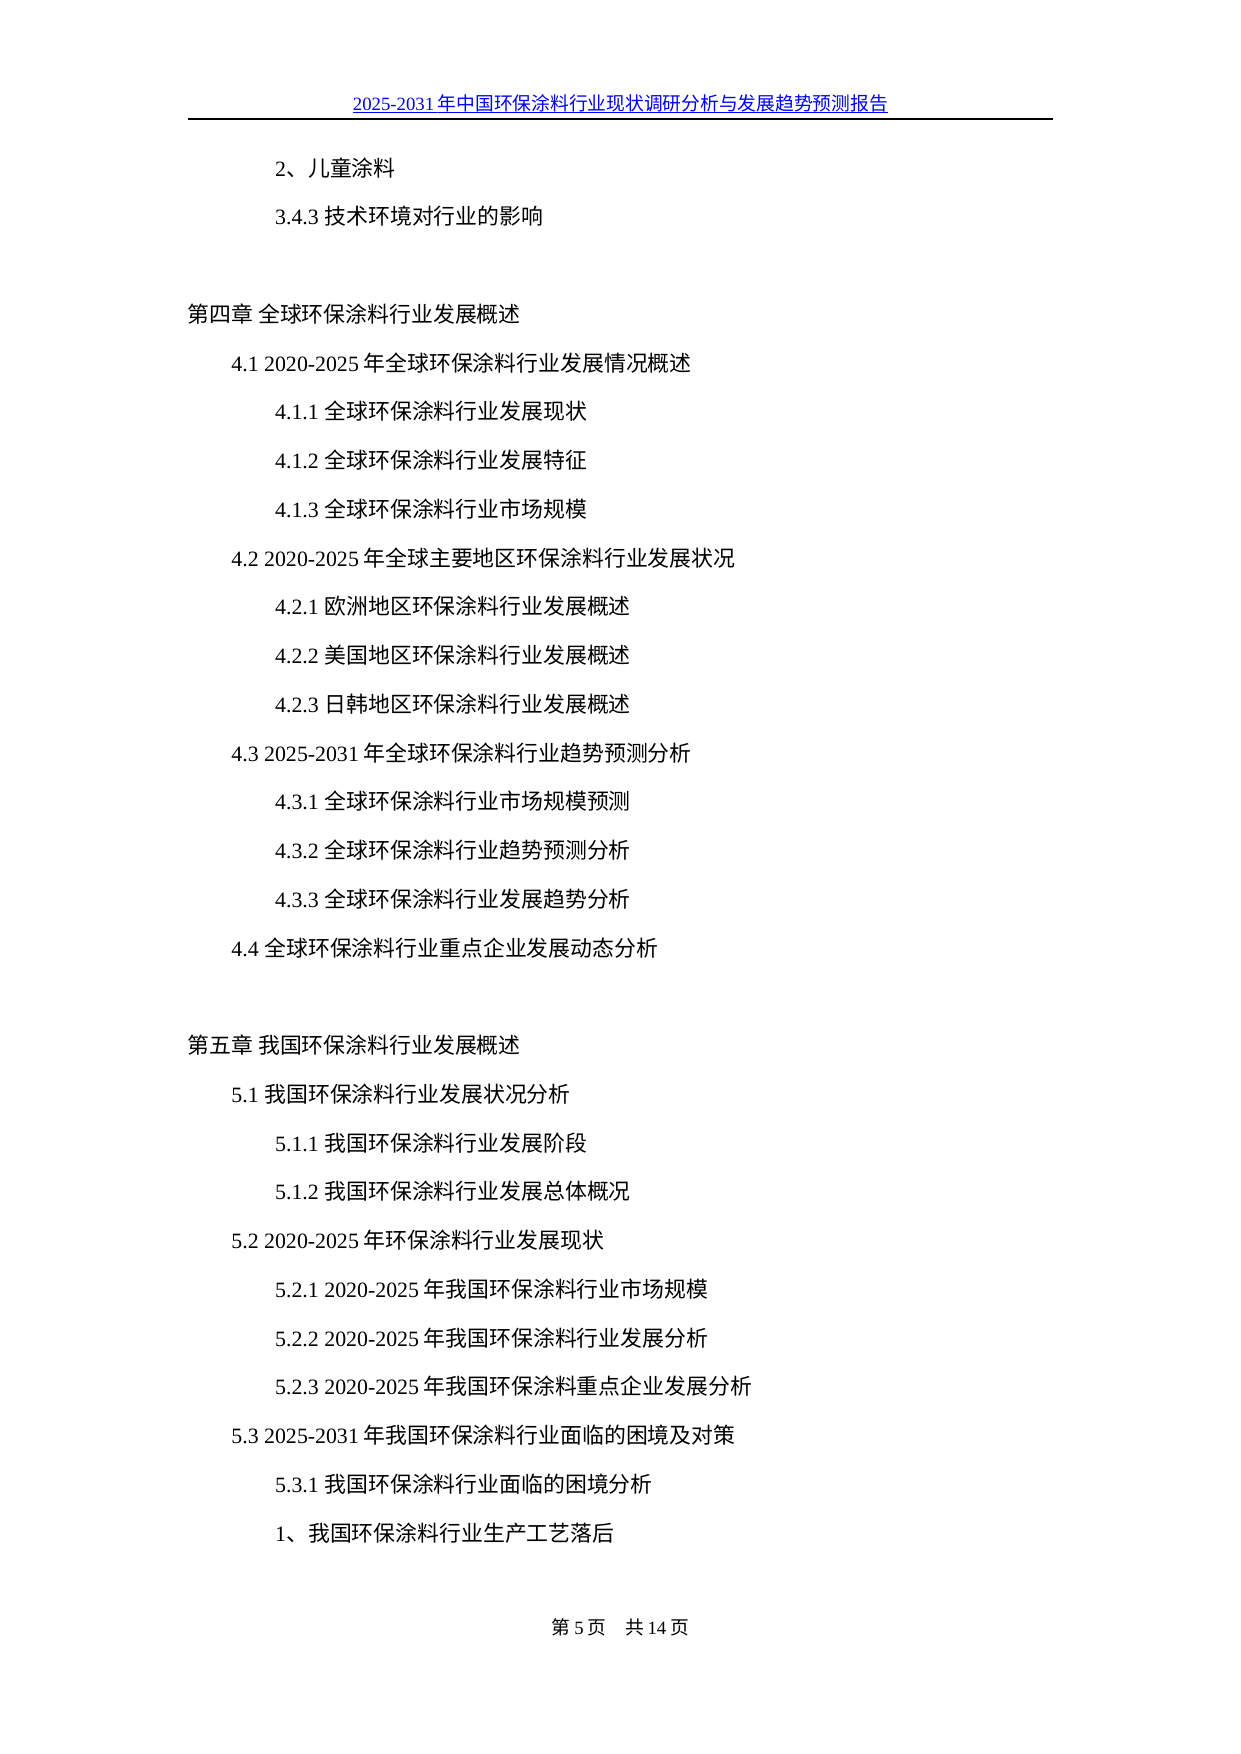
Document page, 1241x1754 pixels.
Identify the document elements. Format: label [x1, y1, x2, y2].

text [187, 150, 1053, 1548]
